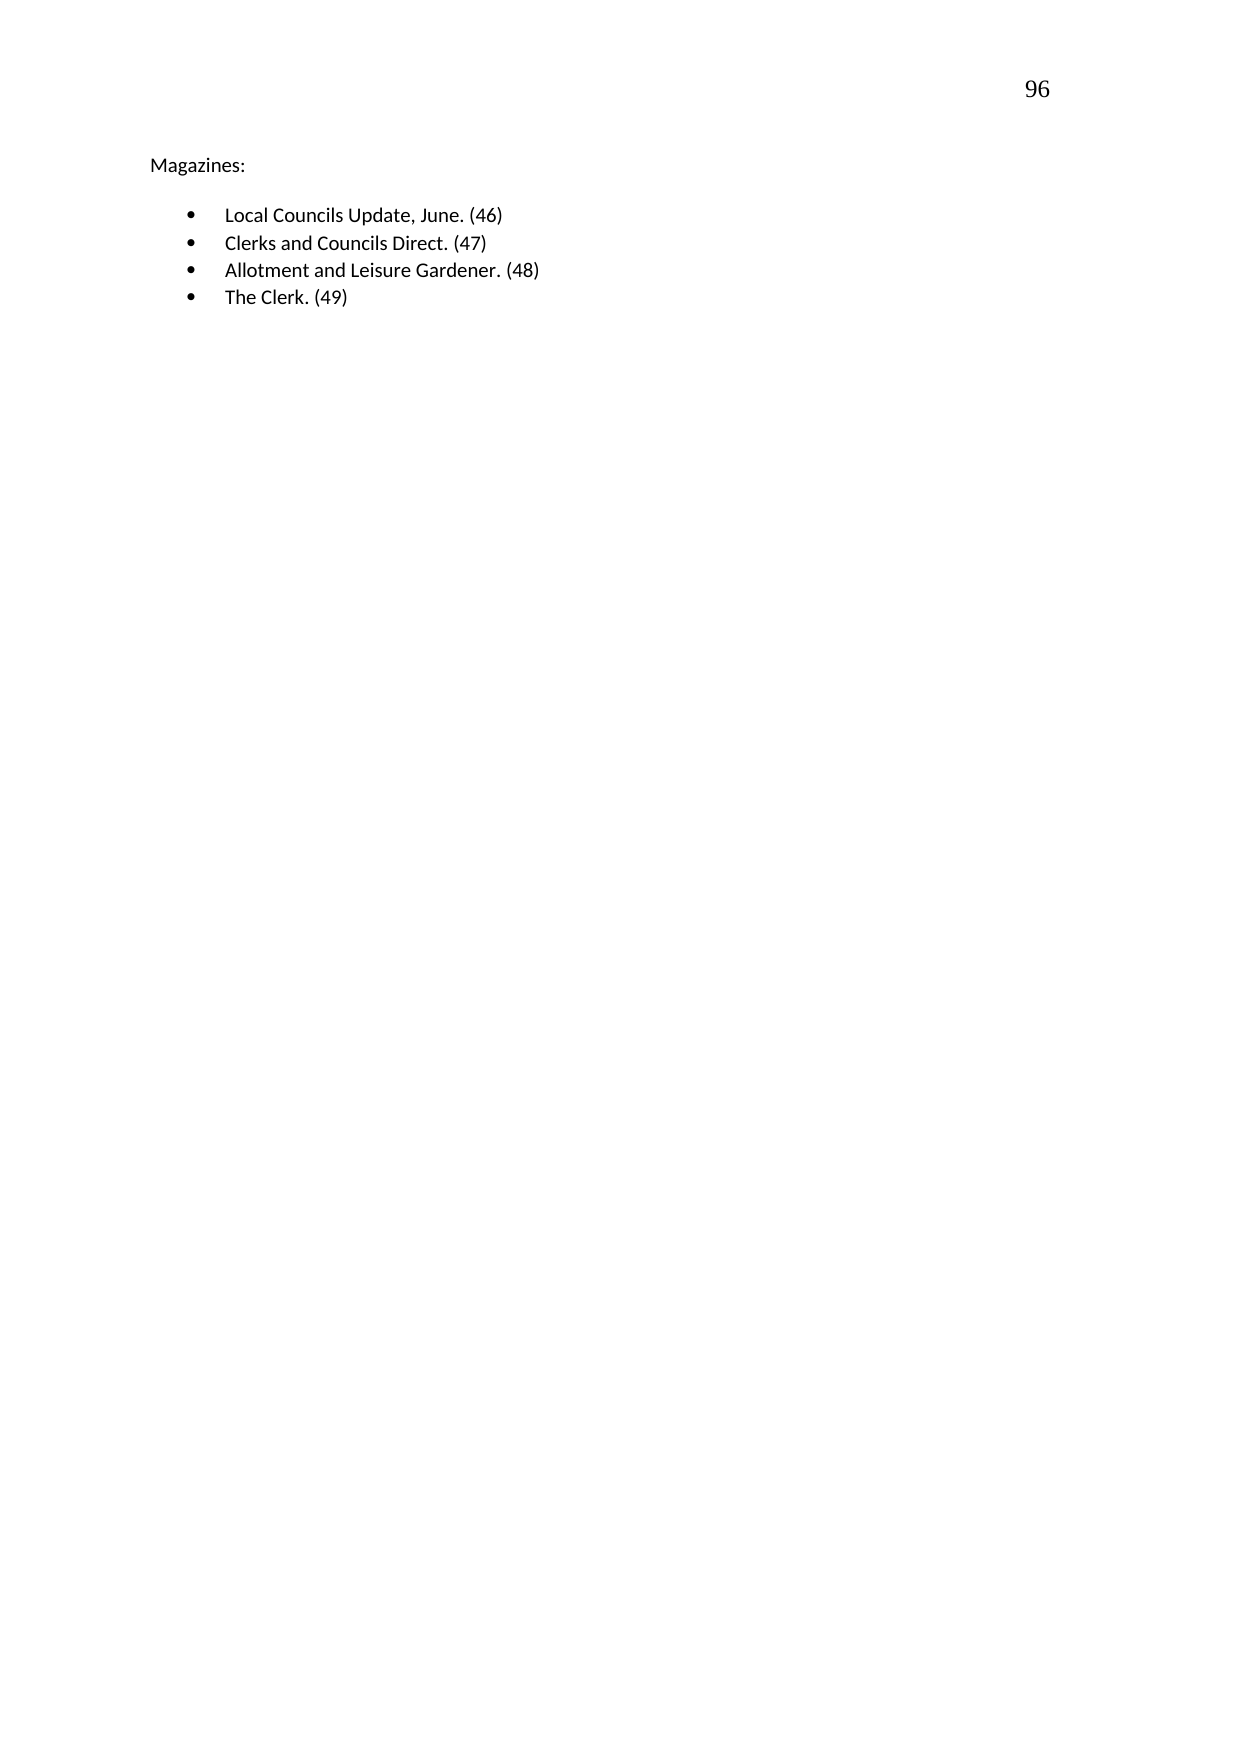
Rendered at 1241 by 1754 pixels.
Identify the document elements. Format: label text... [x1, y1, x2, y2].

list The Clerk. (49) [187, 284, 1090, 310]
text Magazines: [150, 152, 1090, 178]
list Clerks and Councils Direct. (47) [187, 230, 1090, 255]
list Allotment and Leisure Gardener. (48) [187, 257, 1090, 283]
list Local Councils Update, June. (46) [187, 202, 1090, 228]
